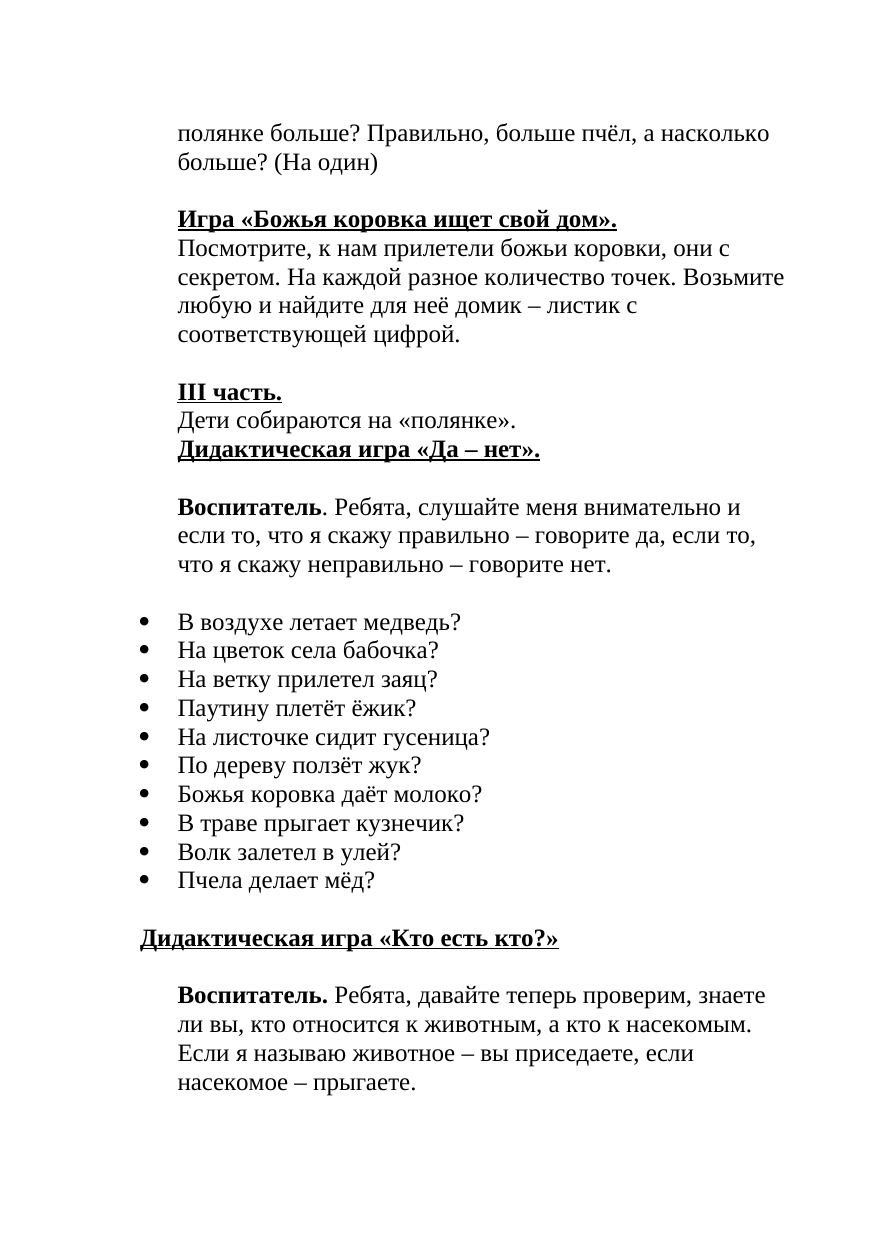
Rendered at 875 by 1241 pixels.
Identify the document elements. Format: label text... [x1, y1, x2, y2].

text Дети собираются на «полянке». [177, 406, 786, 434]
text Воспитатель. Ребята, слушайте меня внимательно и если то, что я скажу правильно – говорите да, если то, что я скажу неправильно – говорите нет. [177, 492, 786, 578]
text Воспитатель. Ребята, давайте теперь проверим, знаете ли вы, кто относится к животным, а кто к насекомым. Если я называю животное – вы приседаете, если насекомое – прыгаете. [177, 981, 786, 1096]
list Пчела делает мёд? [140, 866, 786, 894]
list На листочке сидит гусеница? [140, 722, 786, 751]
list Волк залетел в улей? [140, 837, 786, 866]
list На цветок села бабочка? [140, 636, 786, 664]
list В траве прыгает кузнечик? [140, 808, 786, 837]
text Дидактическая игра «Да – нет». [177, 434, 786, 463]
list Паутину плетёт ёжик? [140, 693, 786, 722]
text III часть. [177, 377, 786, 406]
text Посмотрите, к нам прилетели божьи коровки, они с секретом. На каждой разное количество точек. Возьмите любую и найдите для неё домик – листик с соответствующей цифрой. [177, 233, 786, 348]
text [177, 118, 786, 176]
list По дереву ползёт жук? [140, 751, 786, 779]
text Дидактическая игра «Кто есть кто?» [140, 923, 786, 952]
list Божья коровка даёт молоко? [140, 779, 786, 808]
list На ветку прилетел заяц? [140, 664, 786, 693]
text Игра «Божья коровка ищет свой дом». [177, 204, 786, 233]
list В воздухе летает медведь? [140, 607, 786, 636]
